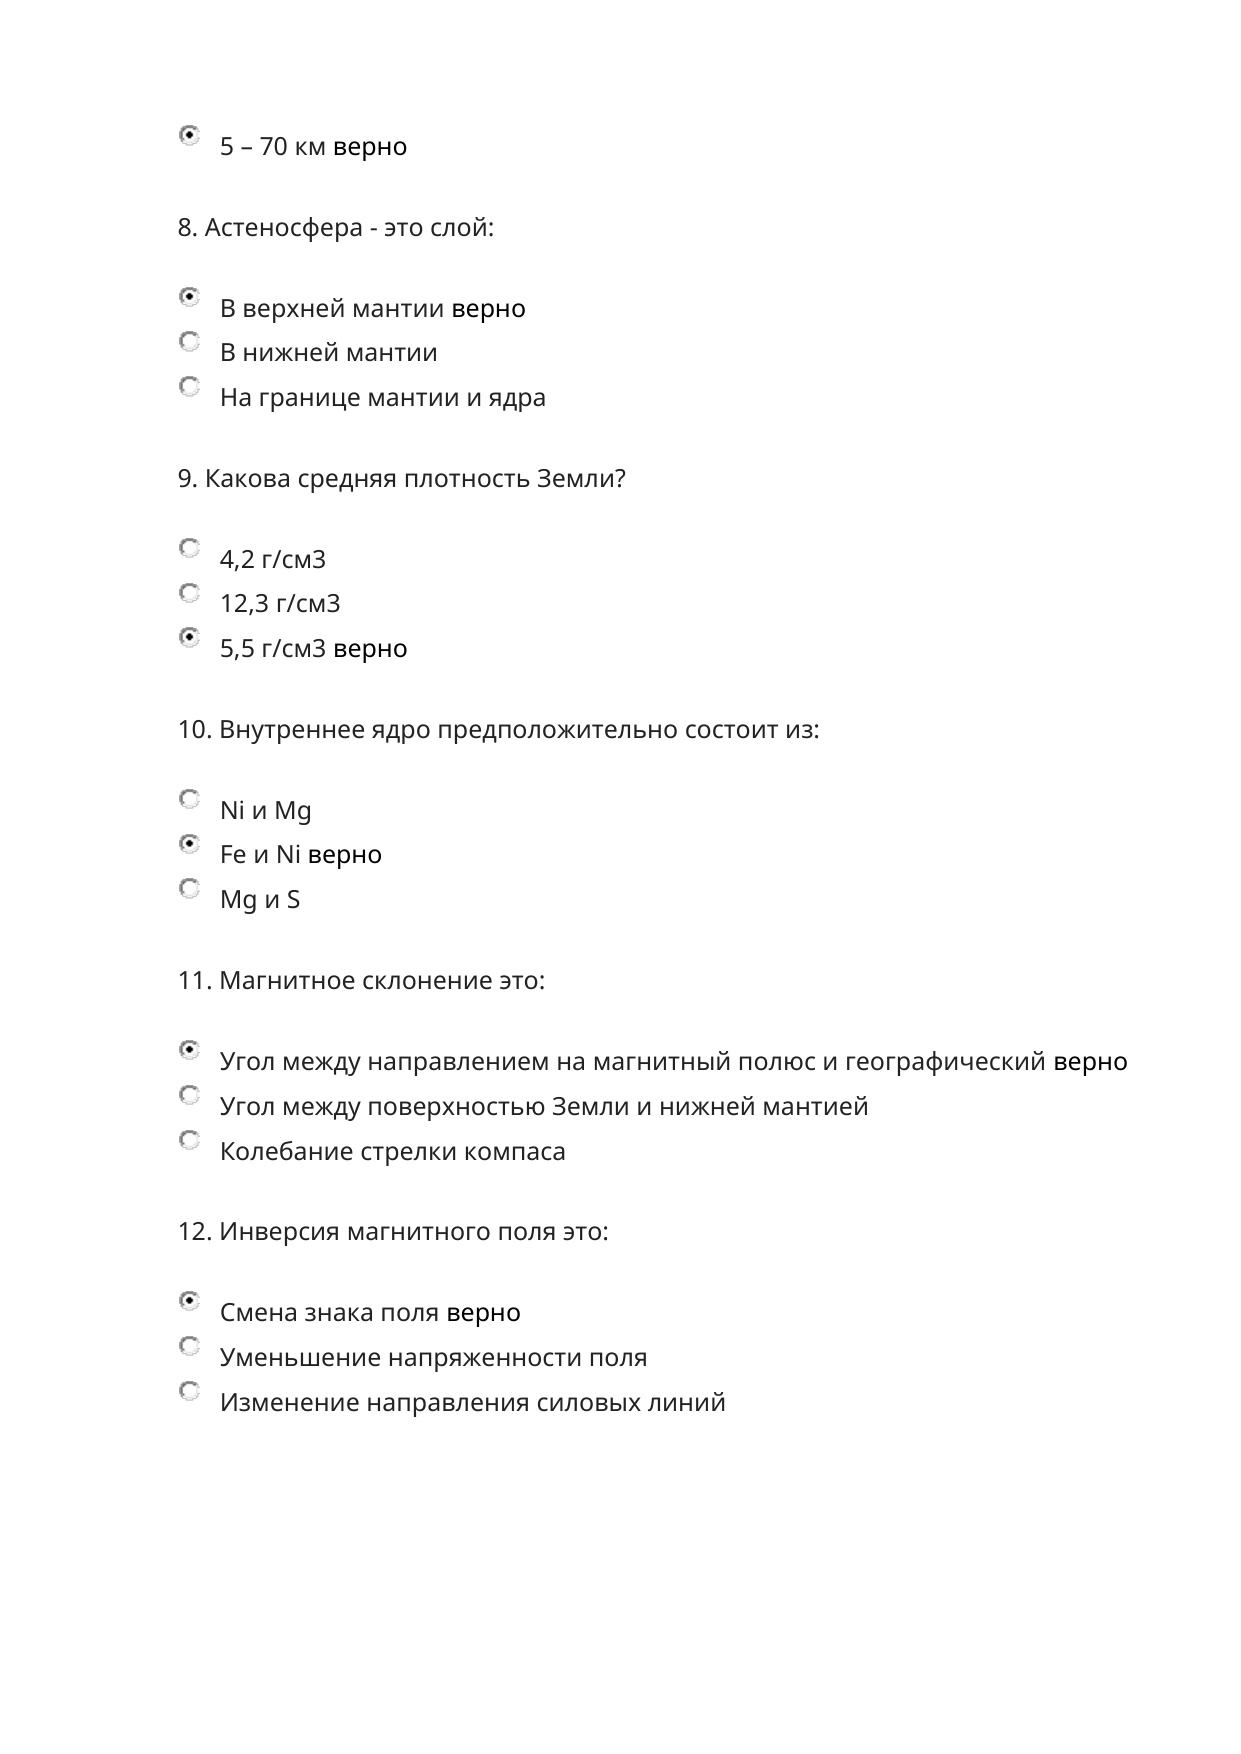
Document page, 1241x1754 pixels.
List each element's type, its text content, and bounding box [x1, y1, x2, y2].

text 5 – 70 км верно [177, 118, 1152, 163]
text Смена знака поля верно [177, 1283, 1152, 1328]
text 8. Астеносфера - это слой: [177, 210, 1152, 244]
text Угол между поверхностью Земли и нижней мантией [177, 1077, 1152, 1122]
text 11. Магнитное склонение это: [177, 963, 1152, 997]
text 5,5 г/см3 верно [177, 620, 1152, 665]
text На границе мантии и ядра [177, 369, 1152, 414]
text Изменение направления силовых линий [177, 1373, 1152, 1418]
text В нижней мантии [177, 324, 1152, 369]
text Уменьшение напряженности поля [177, 1328, 1152, 1373]
text Колебание стрелки компаса [177, 1122, 1152, 1167]
text 12. Инверсия магнитного поля это: [177, 1214, 1152, 1248]
text 9. Какова средняя плотность Земли? [177, 461, 1152, 495]
text 10. Внутреннее ядро предположительно состоит из: [177, 712, 1152, 746]
text 4,2 г/см3 [177, 530, 1152, 575]
text Угол между направлением на магнитный полюс и географический верно [177, 1032, 1152, 1077]
text В верхней мантии верно [177, 279, 1152, 324]
text 12,3 г/см3 [177, 575, 1152, 620]
text Fe и Ni верно [177, 826, 1152, 871]
text Ni и Mg [177, 781, 1152, 826]
text Mg и S [177, 871, 1152, 916]
